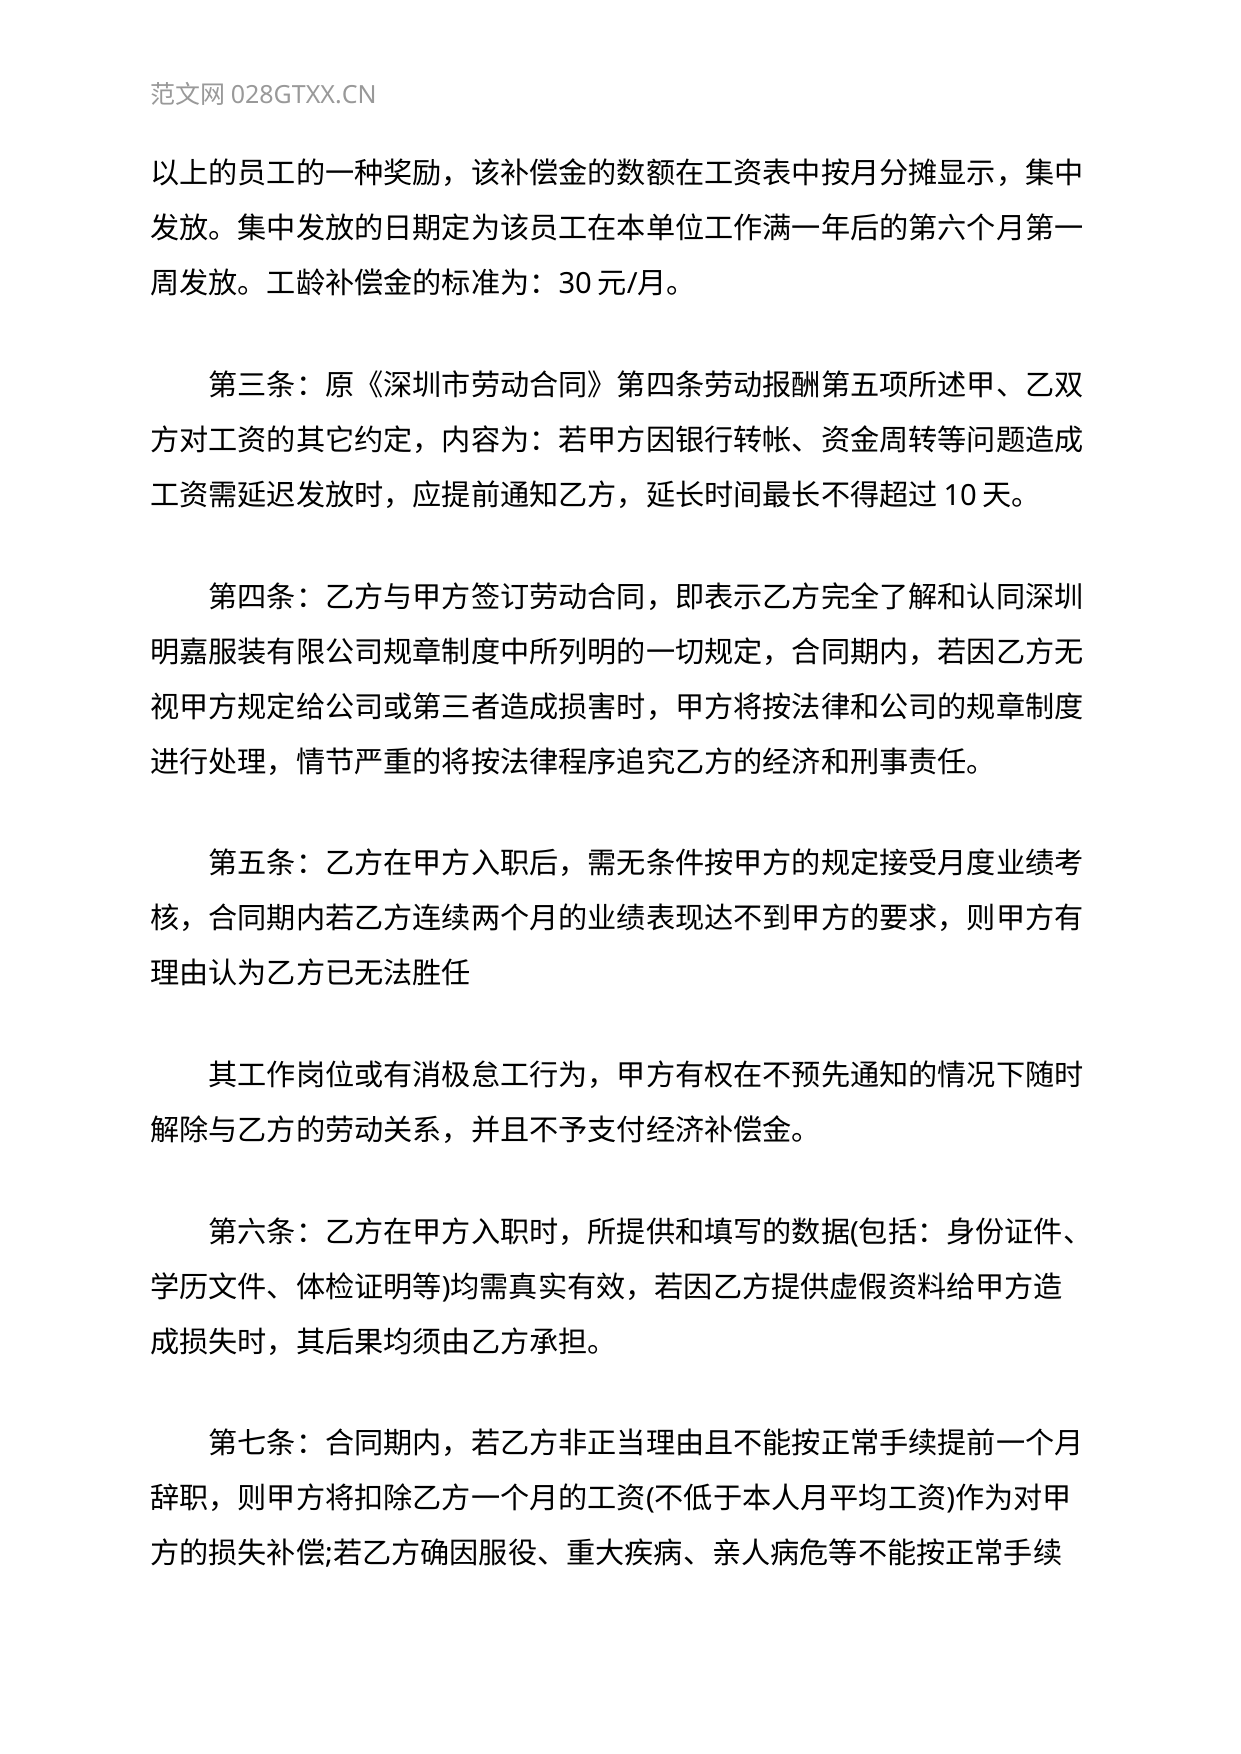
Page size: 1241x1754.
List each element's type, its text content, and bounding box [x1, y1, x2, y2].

text 第五条：乙方在甲方入职后，需无条件按甲方的规定接受月度业绩考核，合同期内若乙方连续两个月的业绩表现达不到甲方的要求，则甲方有理由认为乙方已无法胜任 [150, 840, 1090, 992]
text 第六条：乙方在甲方入职时，所提供和填写的数据(包括：身份证件、学历文件、体检证明等)均需真实有效，若因乙方提供虚假资料给甲方造成损失时，其后果均须由乙方承担。 [150, 1208, 1090, 1361]
text 其工作岗位或有消极怠工行为，甲方有权在不预先通知的情况下随时解除与乙方的劳动关系，并且不予支付经济补偿金。 [150, 1052, 1090, 1149]
text 第三条：原《深圳市劳动合同》第四条劳动报酬第五项所述甲、乙双方对工资的其它约定，内容为：若甲方因银行转帐、资金周转等问题造成工资需延迟发放时，应提前通知乙方，延长时间最长不得超过10天。 [150, 362, 1090, 514]
text 第四条：乙方与甲方签订劳动合同，即表示乙方完全了解和认同深圳明嘉服装有限公司规章制度中所列明的一切规定，合同期内，若因乙方无视甲方规定给公司或第三者造成损害时，甲方将按法律和公司的规章制度进行处理，情节严重的将按法律程序追究乙方的经济和刑事责任。 [150, 573, 1090, 781]
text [150, 1420, 1090, 1572]
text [150, 150, 1090, 302]
